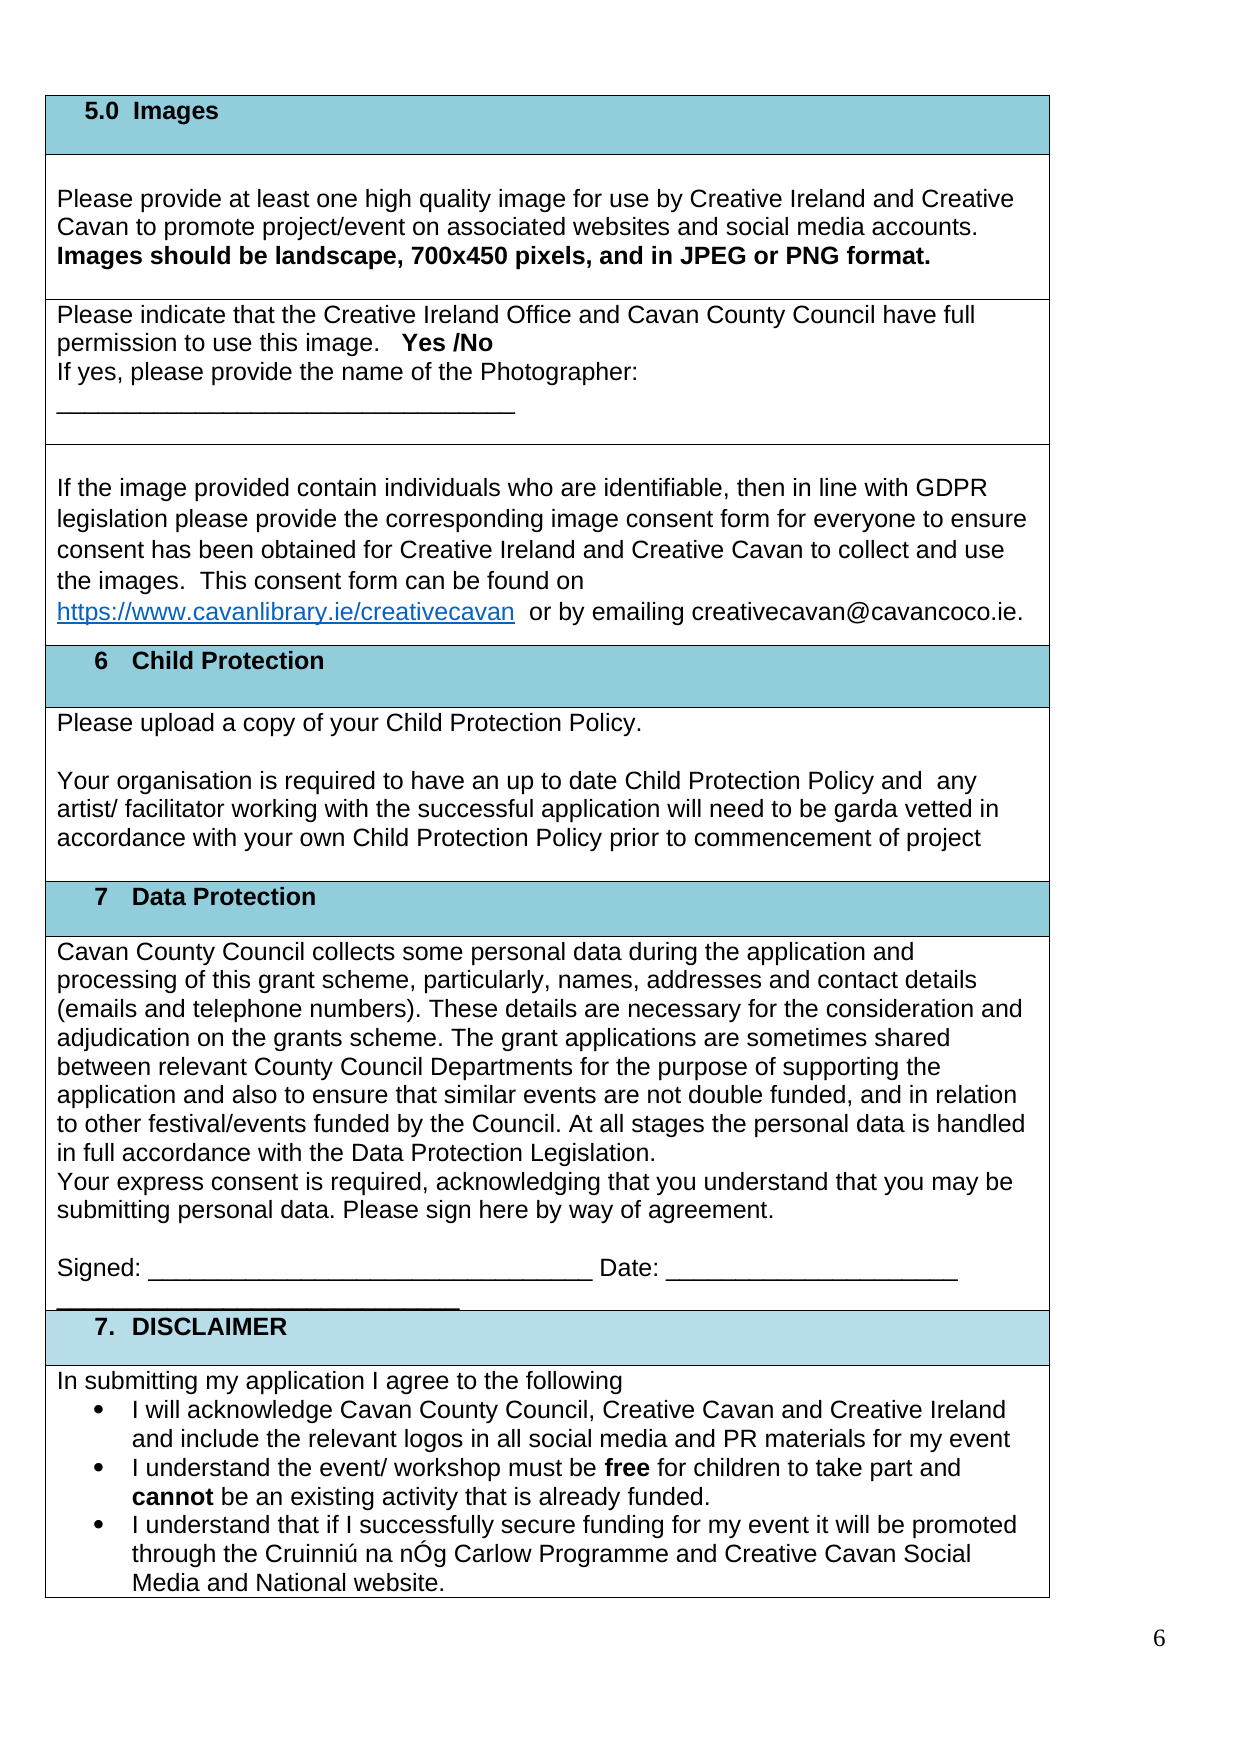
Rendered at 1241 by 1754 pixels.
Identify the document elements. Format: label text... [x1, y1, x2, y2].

table_cell Cavan County Council collects some personal data during the application and processing of this grant scheme, particularly, names, addresses and contact details (emails and telephone numbers). These details are necessary for the consideration and adjudication on the grants scheme. The grant applications are sometimes shared between relevant County Council Departments for the purpose of supporting the application and also to ensure that similar events are not double funded, and in relation to other festival/events funded by the Council. At all stages the personal data is handled in full accordance with the Data Protection Legislation. Your express consent is required, acknowledging that you understand that you may be submitting personal data. Please sign here by way of agreement. Signed: ________________________________ Date: _____________________ _____________________________ [46, 937, 1049, 1310]
table_cell If the image provided contain individuals who are identifiable, then in line with GDPR legislation please provide the corresponding image consent form for everyone to ensure consent has been obtained for Creative Ireland and Creative Cavan to collect and use the images. This consent form can be found on https://www.cavanlibrary.ie/creativecavan or by emailing creativecavan@cavancoco.ie. [46, 445, 1049, 645]
table_cell Please provide at least one high quality image for use by Creative Ireland and Creative Cavan to promote project/event on associated websites and social media accounts. Images should be landscape, 700x450 pixels, and in JPEG or PNG format. [46, 155, 1049, 299]
table_cell DISCLAIMER [46, 1311, 1049, 1365]
table_cell Please upload a copy of your Child Protection Policy. Your organisation is required to have an up to date Child Protection Policy and any artist/ facilitator working with the successful application will need to be garda vetted in accordance with your own Child Protection Policy prior to commencement of project [46, 708, 1049, 881]
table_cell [46, 1366, 1049, 1597]
table_cell Child Protection [46, 646, 1049, 707]
table_header 5.0 Images [46, 96, 1049, 154]
table_cell Please indicate that the Creative Ireland Office and Cavan County Council have full permission to use this image. Yes /No If yes, please provide the name of the Photographer: _________________________________ [46, 300, 1049, 443]
table_cell Data Protection [46, 882, 1049, 936]
